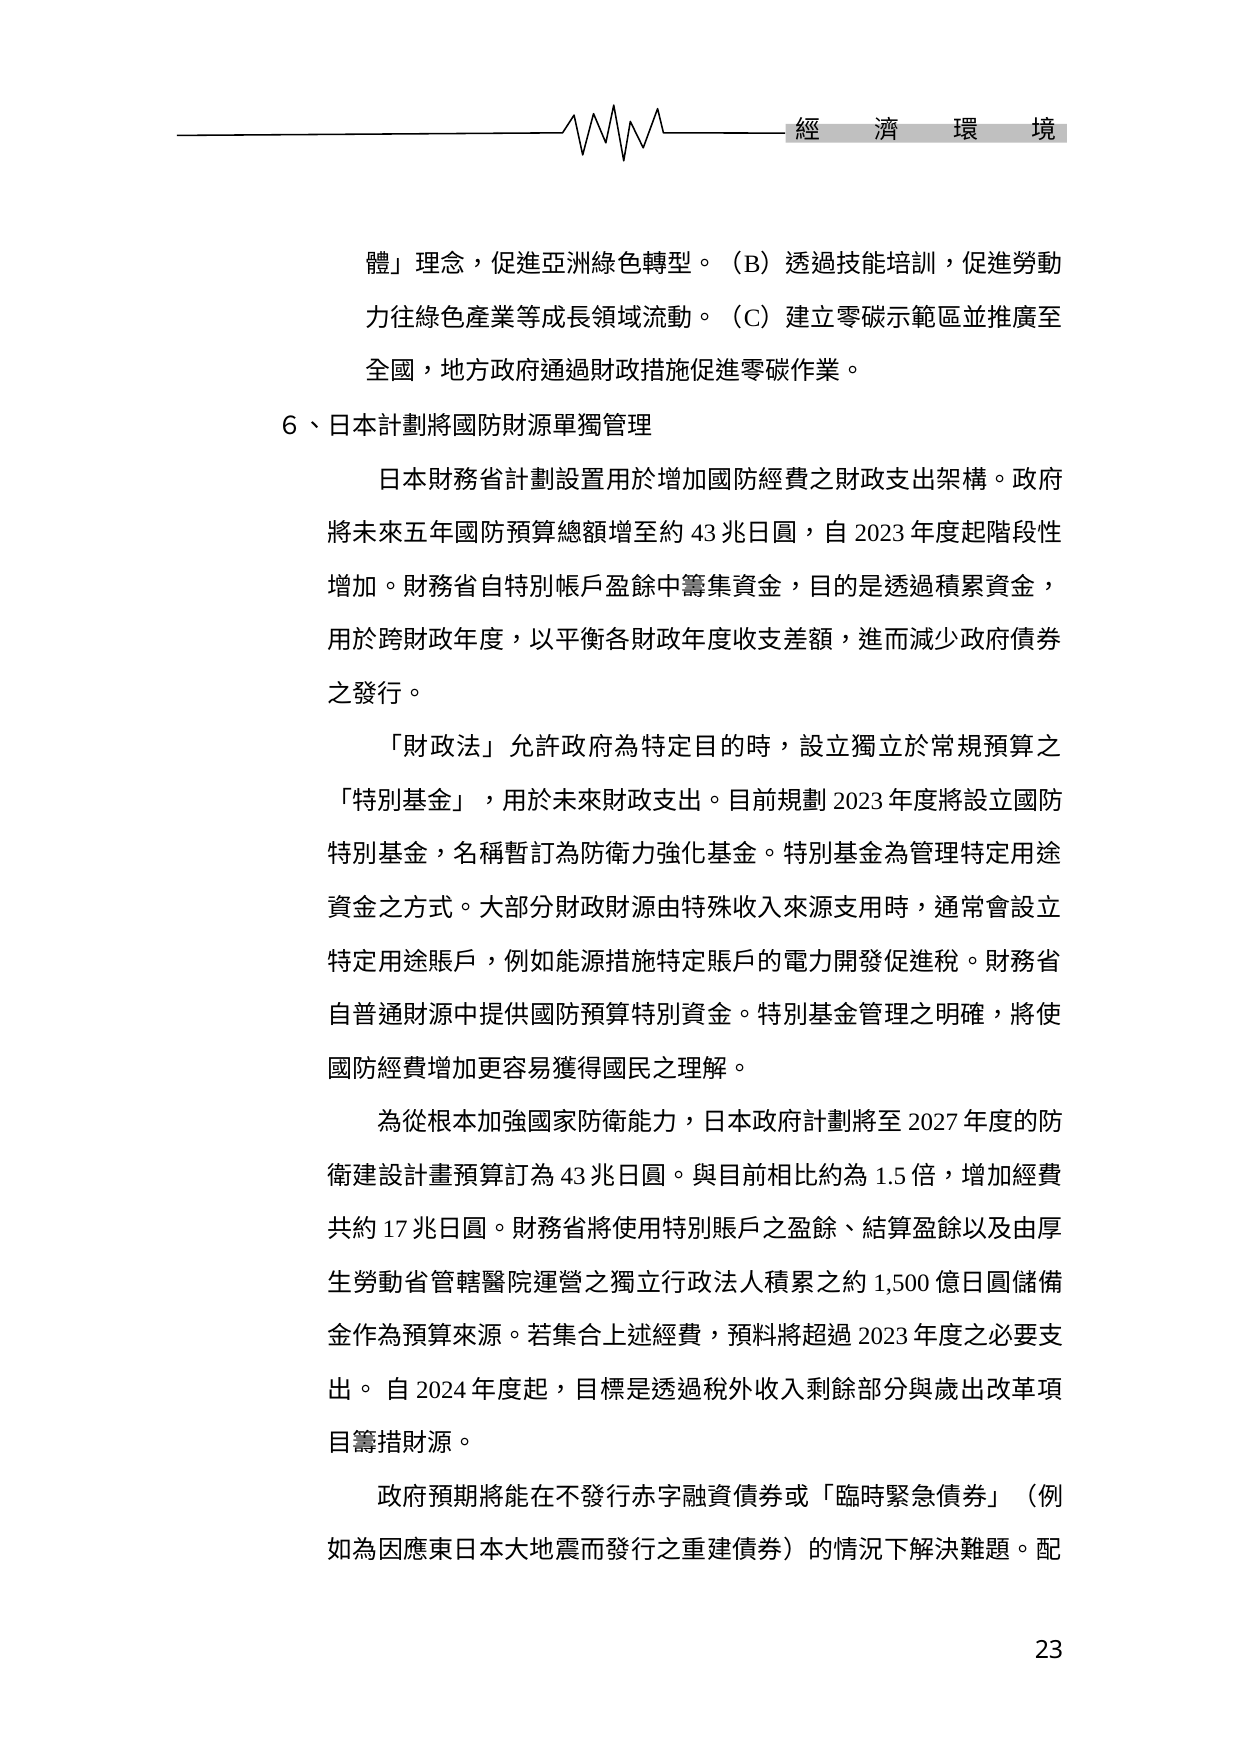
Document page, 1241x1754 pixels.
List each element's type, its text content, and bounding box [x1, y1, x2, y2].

text 日本財務省計劃設置用於增加國防經費之財政支出架構。政府將未來五年國防預算總額增至約43兆日圓，自2023年度起階段性增加。財務省自特別帳戶盈餘中籌集資金，目的是透過積累資金，用於跨財政年度，以平衡各財政年度收支差額，進而減少政府債券之發行。 [327, 450, 1063, 718]
text ６、日本計劃將國防財源單獨管理 [277, 397, 1063, 450]
text 為從根本加強國家防衛能力，日本政府計劃將至2027年度的防衛建設計畫預算訂為43兆日圓。與目前相比約為1.5倍，增加經費共約17兆日圓。財務省將使用特別賬戶之盈餘、結算盈餘以及由厚生勞動省管轄醫院運營之獨立行政法人積累之約1,500億日圓儲備金作為預算來源。若集合上述經費，預料將超過2023年度之必要支出。 自2024年度起，目標是透過稅外收入剩餘部分與歲出改革項目籌措財源。 [327, 1093, 1063, 1468]
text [327, 1468, 1063, 1575]
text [327, 236, 1063, 397]
text 「財政法」允許政府為特定目的時，設立獨立於常規預算之「特別基金」，用於未來財政支出。目前規劃2023年度將設立國防特別基金，名稱暫訂為防衛力強化基金。特別基金為管理特定用途資金之方式。大部分財政財源由特殊收入來源支用時，通常會設立特定用途賬戶，例如能源措施特定賬戶的電力開發促進稅。財務省自普通財源中提供國防預算特別資金。特別基金管理之明確，將使國防經費增加更容易獲得國民之理解。 [327, 718, 1063, 1093]
